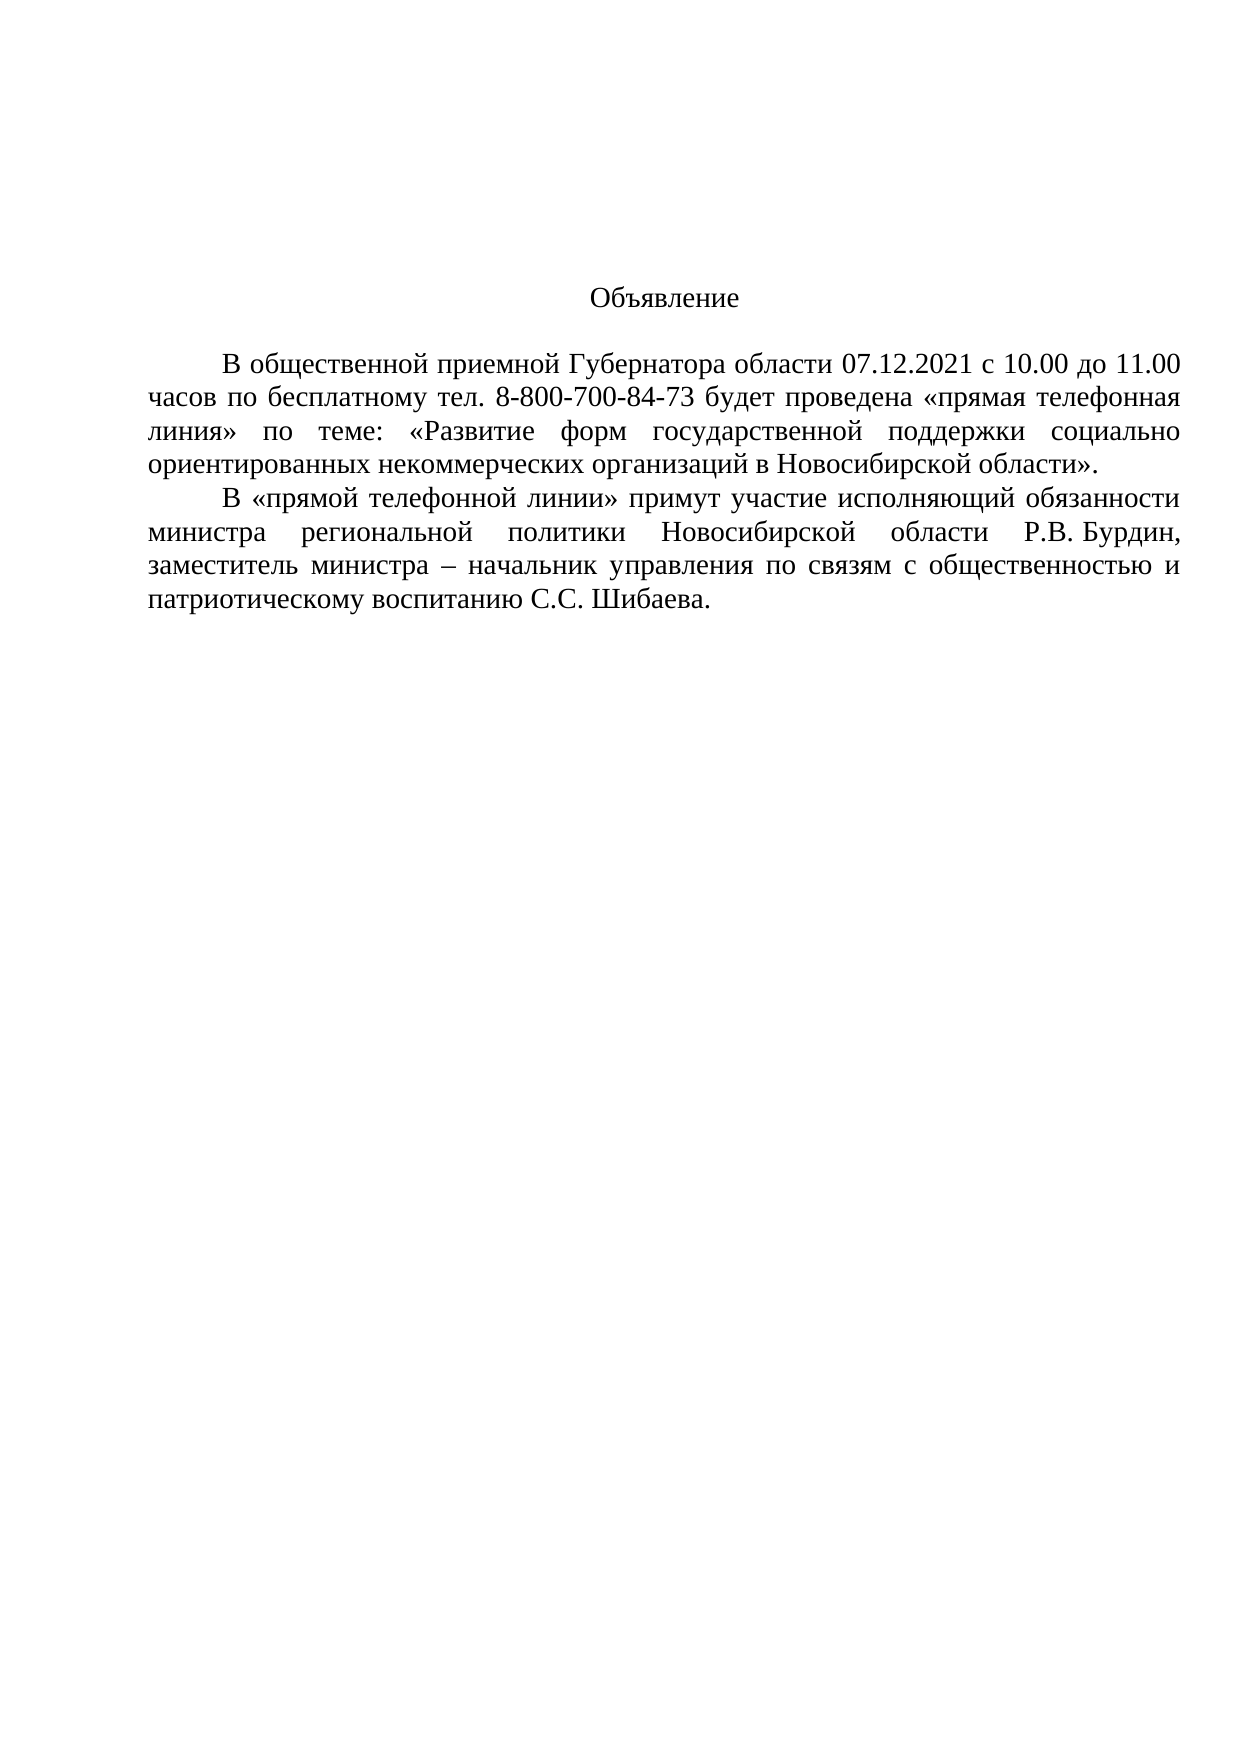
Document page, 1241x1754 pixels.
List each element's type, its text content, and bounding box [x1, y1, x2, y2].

text Объявление [148, 280, 1181, 314]
text В «прямой телефонной линии» примут участие исполняющий обязанности министра региональной политики Новосибирской области Р.В. Бурдин, заместитель министра – начальник управления по связям с общественностью и патриотическому воспитанию С.С. Шибаева. [148, 480, 1181, 614]
text В общественной приемной Губернатора области 07.12.2021 с 10.00 до 11.00 часов по бесплатному тел. 8-800-700-84-73 будет проведена «прямая телефонная линия» по теме: «Развитие форм государственной поддержки социально ориентированных некоммерческих организаций в Новосибирской области». [148, 346, 1181, 480]
